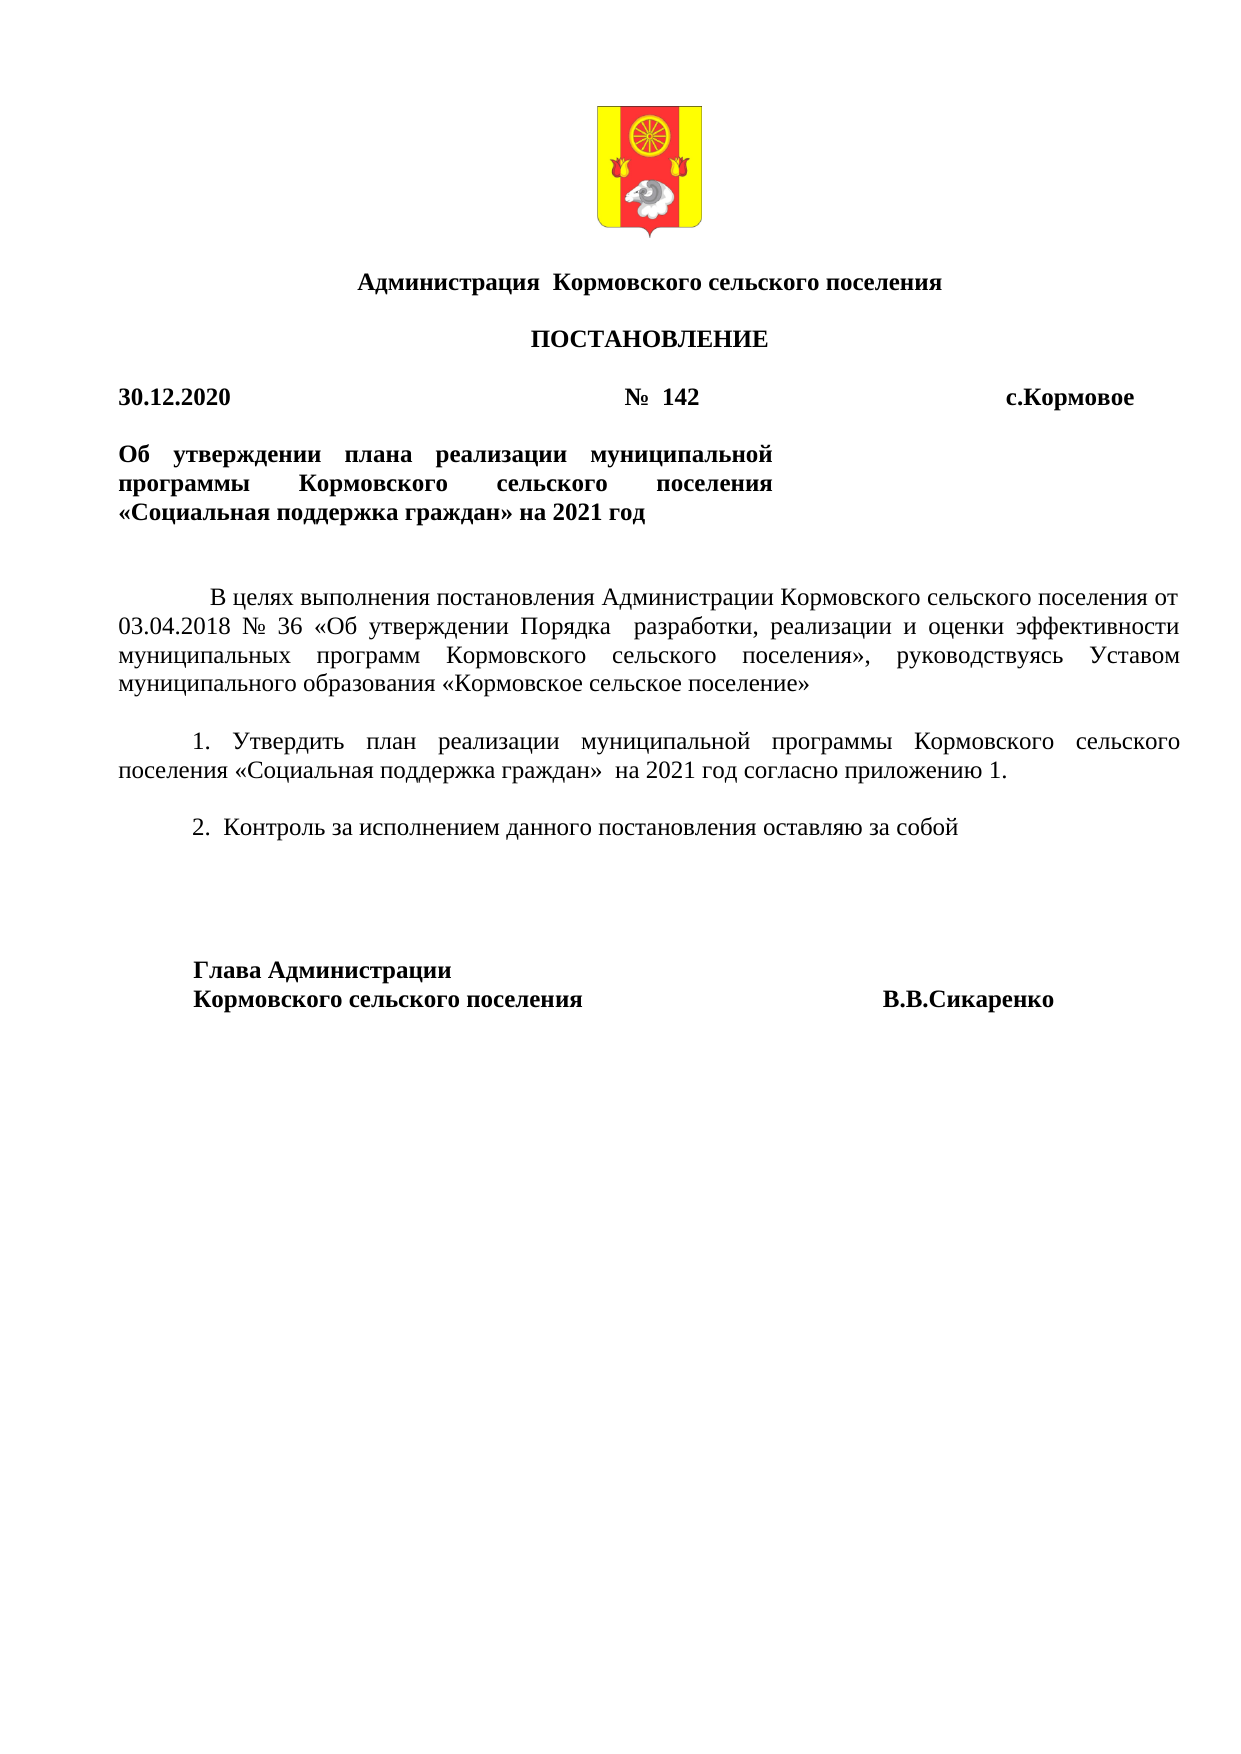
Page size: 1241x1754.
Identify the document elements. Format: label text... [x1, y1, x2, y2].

text ПОСТАНОВЛЕНИЕ [118, 324, 1181, 353]
text Администрация Кормовского сельского поселения [118, 267, 1181, 296]
table_header Об утверждении плана реализации муниципальной программы Кормовского сельского поселения «Социальная поддержка граждан» на 2021 год [107, 439, 784, 554]
text Глава Администрации [118, 955, 1181, 984]
text Кормовского сельского поселения В.В.Сикаренко [118, 984, 1181, 1013]
text 30.12.2020 № 142 с.Кормовое [118, 382, 1181, 411]
text В целях выполнения постановления Администрации Кормовского сельского поселения от 03.04.2018 № 36 «Об утверждении Порядка разработки, реализации и оценки эффективности муниципальных программ Кормовского сельского поселения», руководствуясь Уставом муниципального образования «Кормовское сельское поселение» [118, 582, 1181, 697]
text 1. Утвердить план реализации муниципальной программы Кормовского сельского поселения «Социальная поддержка граждан» на 2021 год согласно приложению 1. [118, 726, 1181, 783]
text 2. Контроль за исполнением данного постановления оставляю за собой [118, 812, 1181, 840]
picture [597, 106, 702, 238]
